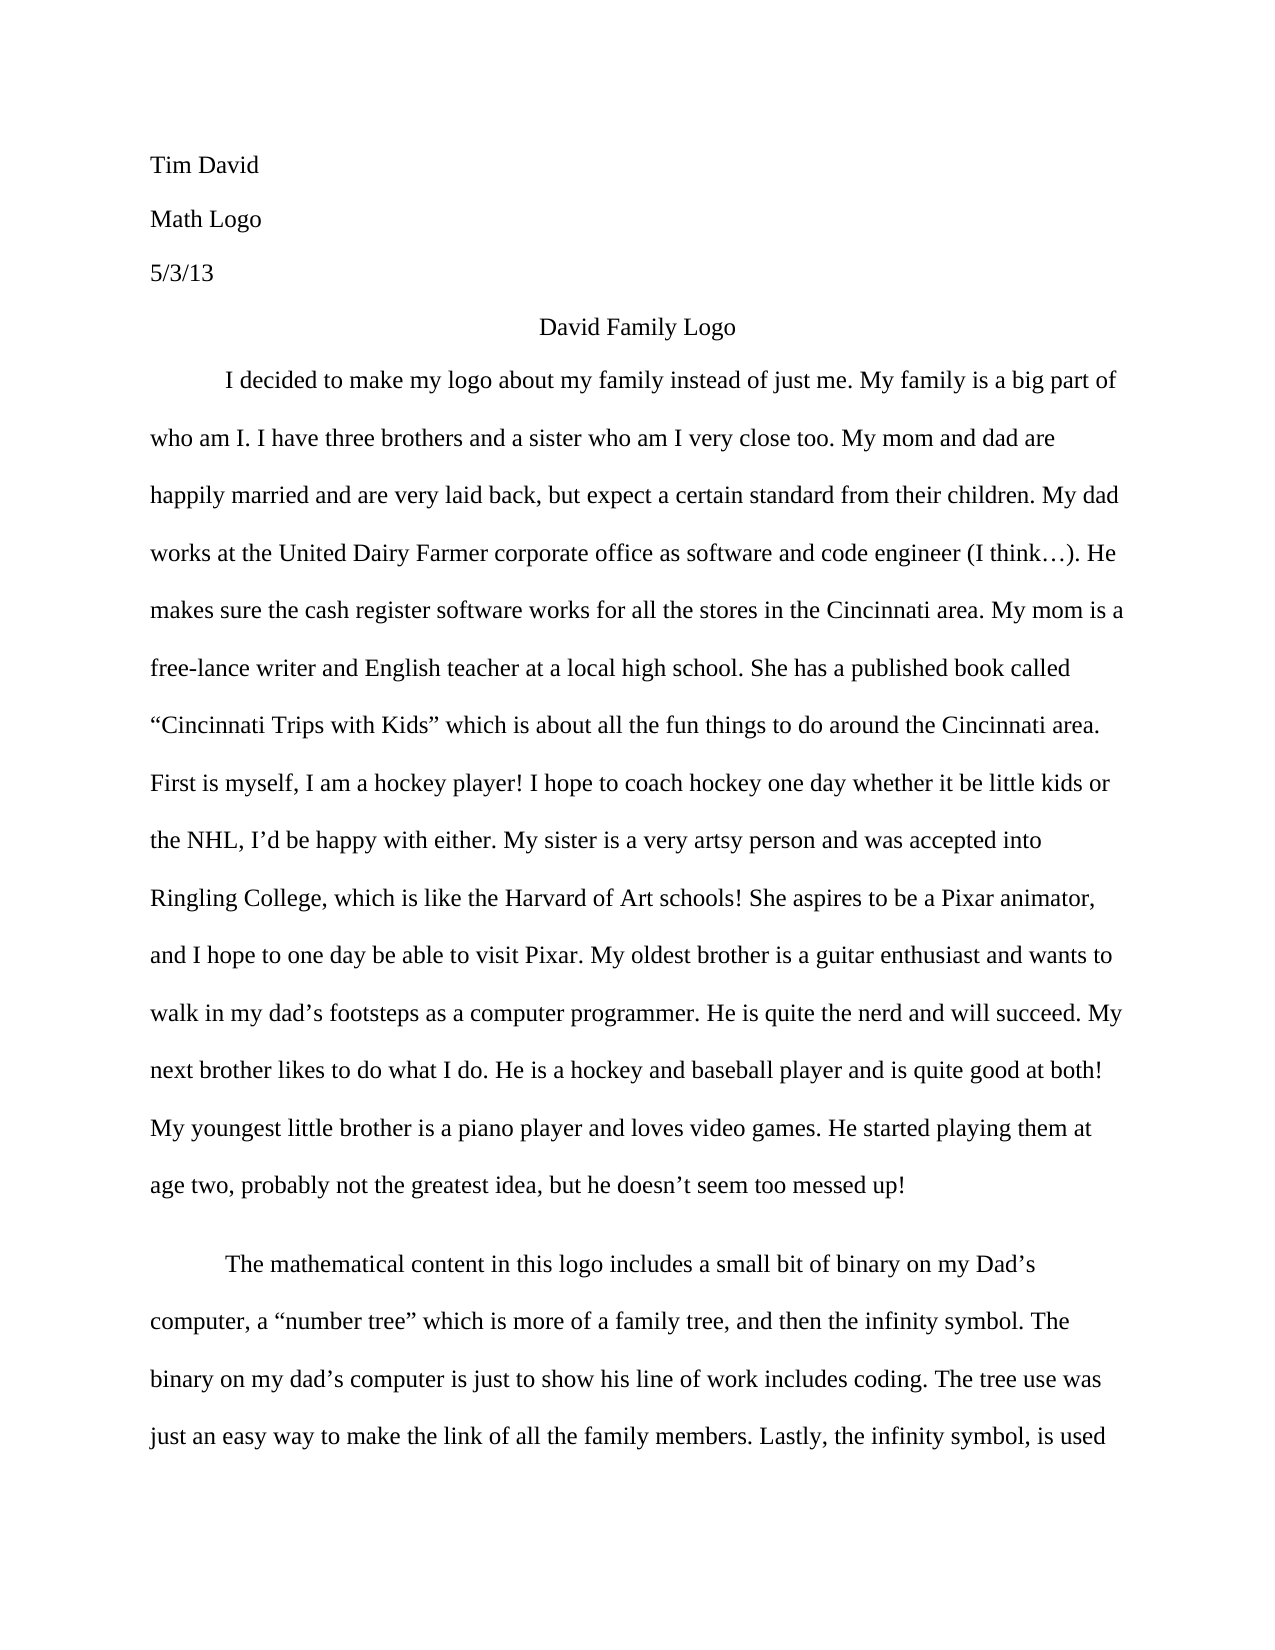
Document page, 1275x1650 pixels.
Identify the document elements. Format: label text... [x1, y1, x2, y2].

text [150, 1249, 1125, 1450]
text Tim David [150, 150, 1125, 179]
text 5/3/13 [150, 258, 1125, 286]
text I decided to make my logo about my family instead of just me. My family is a big part of who am I. I have three brothers and a sister who am I very close too. My mom and dad are happily married and are very laid back, but expect a certain standard from their children. My dad works at the United Dairy Farmer corporate office as software and code engineer (I think…). He makes sure the cash register software works for all the stores in the Cincinnati area. My mom is a free-lance writer and English teacher at a local high school. She has a published book called “Cincinnati Trips with Kids” which is about all the fun things to do around the Cincinnati area. First is myself, I am a hockey player! I hope to coach hockey one day whether it be little kids or the NHL, I’d be happy with either. My sister is a very artsy person and was accepted into Ringling College, which is like the Harvard of Art schools! She aspires to be a Pixar animator, and I hope to one day be able to visit Pixar. My oldest brother is a guitar enthusiast and wants to walk in my dad’s footsteps as a computer programmer. He is quite the nerd and will succeed. My next brother likes to do what I do. He is a hockey and baseball player and is quite good at both! My youngest little brother is a piano player and loves video games. He started playing them at age two, probably not the greatest idea, but he doesn’t seem too messed up! [150, 365, 1125, 1199]
text David Family Logo [150, 312, 1125, 340]
text Math Logo [150, 204, 1125, 233]
